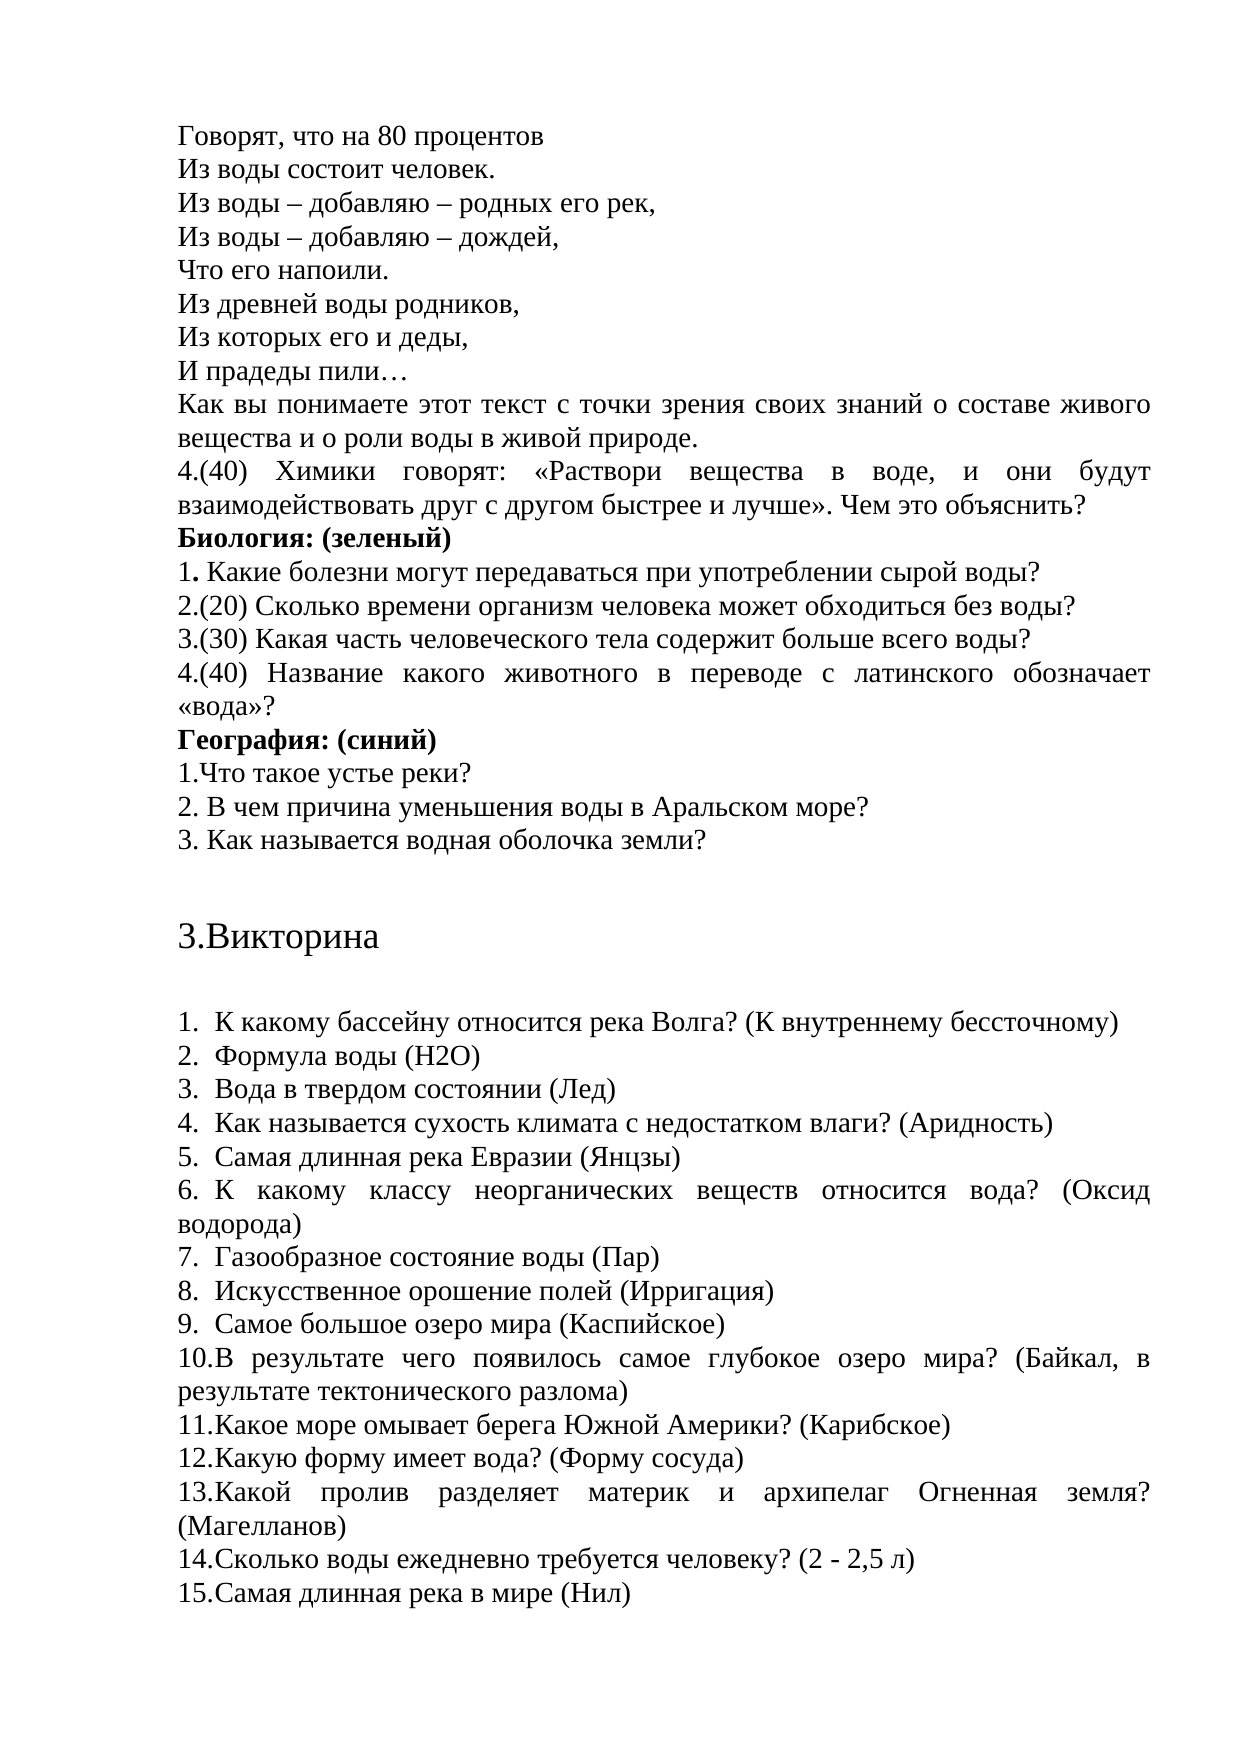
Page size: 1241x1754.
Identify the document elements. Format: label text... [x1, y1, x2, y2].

text 4.(40) Химики говорят: «Раствори вещества в воде, и они будут взаимодействовать друг с другом быстрее и лучше». Чем это объяснить? [177, 453, 1152, 521]
list Формула воды (Н2О) [177, 1038, 1152, 1072]
list Какое море омывает берега Южной Америки? (Карибское) [177, 1407, 1152, 1441]
list В результате чего появилось самое глубокое озеро мира? (Байкал, в результате тектонического разлома) [177, 1340, 1152, 1407]
text Из древней воды родников, [177, 286, 1152, 319]
text 3. Как называется водная оболочка земли? [177, 822, 1152, 856]
list Самая длинная река Евразии (Янцзы) [177, 1139, 1152, 1172]
list Вода в твердом состоянии (Лед) [177, 1072, 1152, 1105]
list К какому бассейну относится река Волга? (К внутреннему бессточному) [177, 1004, 1152, 1038]
text 4.(40) Название какого животного в переводе с латинского обозначает «вода»? [177, 655, 1152, 722]
text Из воды состоит человек. [177, 152, 1152, 185]
list Как называется сухость климата с недостатком влаги? (Аридность) [177, 1105, 1152, 1139]
text 2.(20) Сколько времени организм человека может обходиться без воды? [177, 588, 1152, 621]
text Из которых его и деды, [177, 319, 1152, 353]
list Искусственное орошение полей (Ирригация) [177, 1273, 1152, 1306]
text 1.Что такое устье реки? [177, 755, 1152, 789]
list К какому классу неорганических веществ относится вода? (Оксид водорода) [177, 1172, 1152, 1239]
text Из воды – добавляю – дождей, [177, 219, 1152, 252]
text Биология: (зеленый) [177, 521, 1152, 554]
text Из воды – добавляю – родных его рек, [177, 185, 1152, 219]
list Какую форму имеет вода? (Форму сосуда) [177, 1441, 1152, 1474]
text География: (синий) [177, 722, 1152, 755]
text 1. Какие болезни могут передаваться при употреблении сырой воды? [177, 554, 1152, 588]
list Какой пролив разделяет материк и архипелаг Огненная земля? (Магелланов) [177, 1474, 1152, 1541]
text 2. В чем причина уменьшения воды в Аральском море? [177, 789, 1152, 822]
text 3.Викторина [177, 913, 1152, 957]
text Что его напоили. [177, 252, 1152, 286]
list Газообразное состояние воды (Пар) [177, 1239, 1152, 1273]
text Говорят, что на 80 процентов [177, 118, 1152, 152]
text И прадеды пили… [177, 353, 1152, 386]
list Самое большое озеро мира (Каспийское) [177, 1306, 1152, 1340]
list Сколько воды ежедневно требуется человеку? (2 - ) [177, 1541, 1152, 1575]
text 3.(30) Какая часть человеческого тела содержит больше всего воды? [177, 621, 1152, 655]
list Самая длинная река в мире (Нил) [177, 1575, 1152, 1608]
text Как вы понимаете этот текст с точки зрения своих знаний о составе живого вещества и о роли воды в живой природе. [177, 386, 1152, 453]
